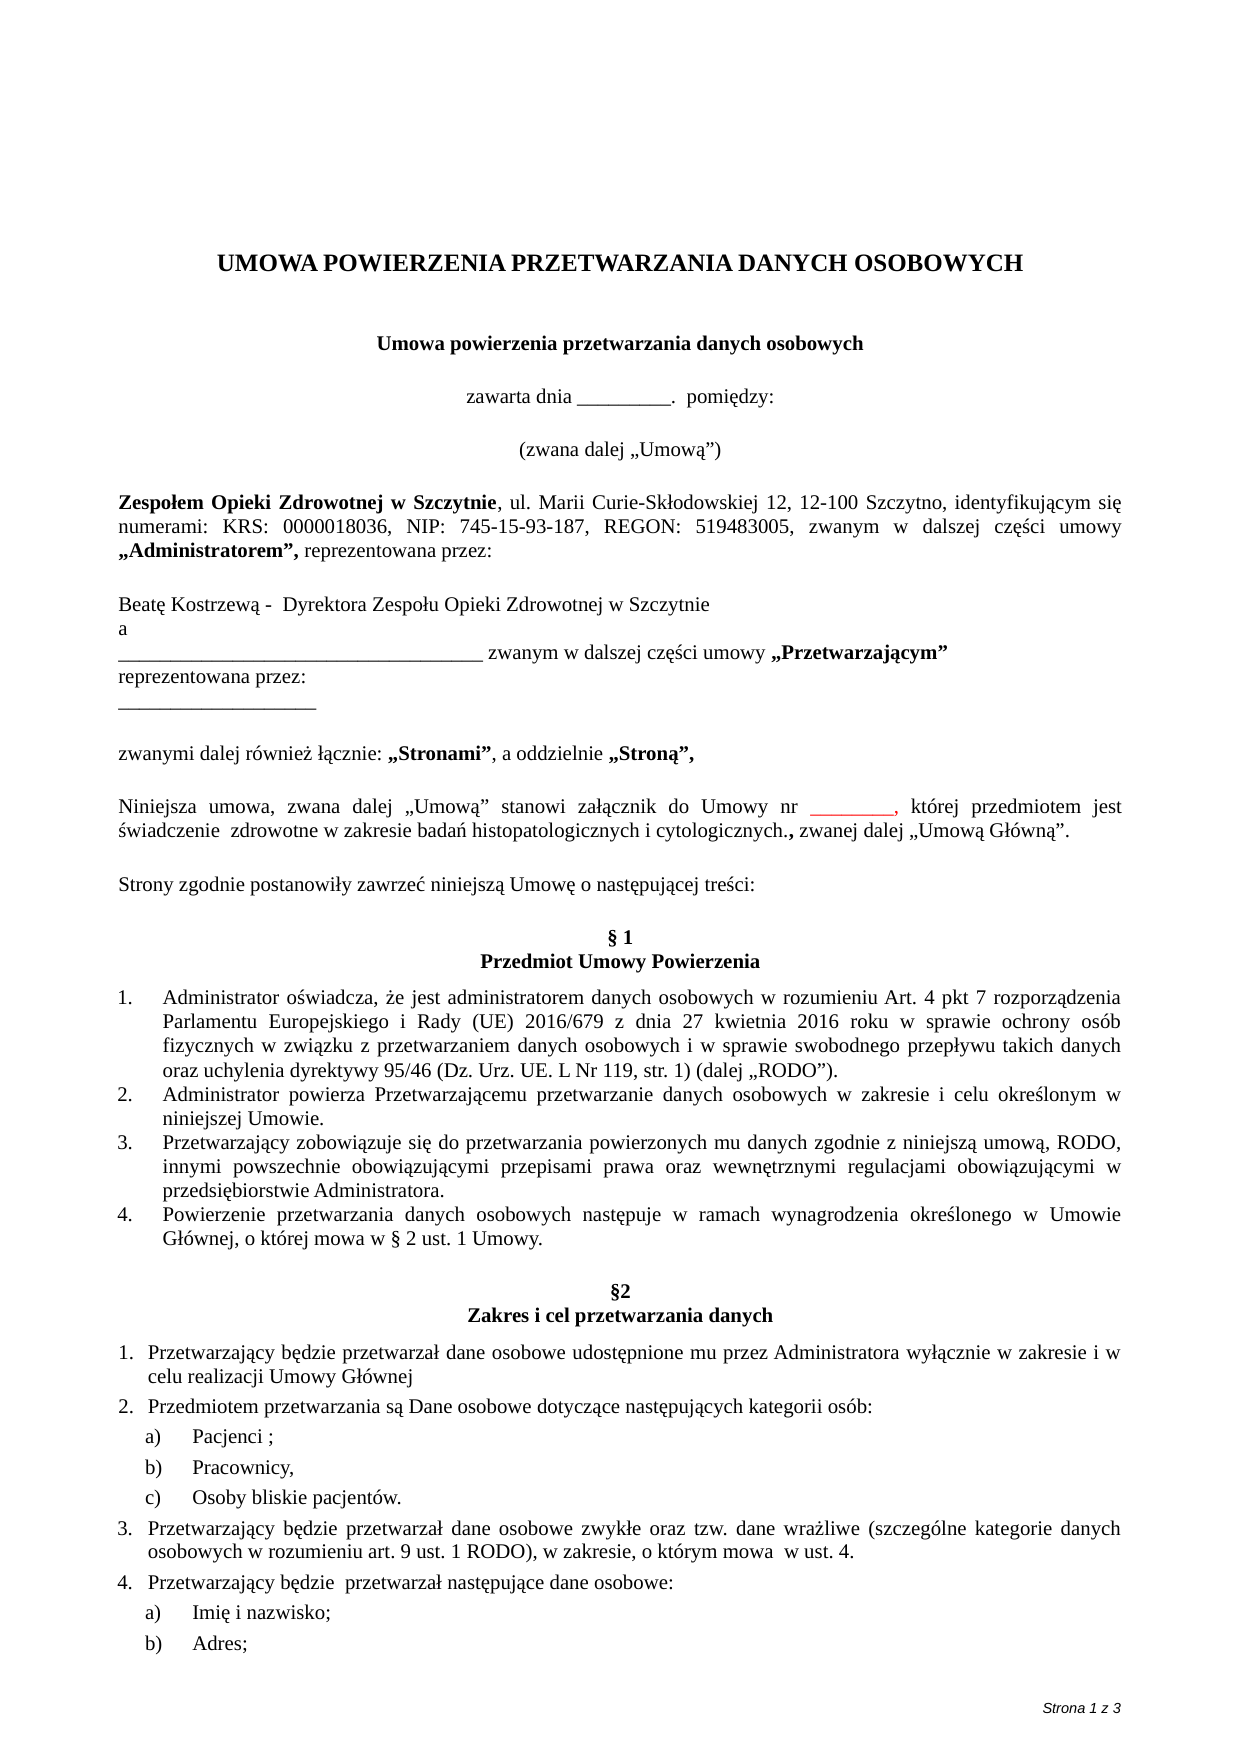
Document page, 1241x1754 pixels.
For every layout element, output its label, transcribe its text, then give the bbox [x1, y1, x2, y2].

list Pacjenci ; [145, 1424, 1122, 1448]
text a [118, 616, 1122, 639]
list Pracownicy, [145, 1455, 1122, 1479]
text (zwana dalej „Umową”) [118, 437, 1122, 461]
list Imię i nazwisko; [145, 1600, 1122, 1624]
text Niniejsza umowa, zwana dalej „Umową” stanowi załącznik do Umowy nr ________, której przedmiotem jest świadczenie zdrowotne w zakresie badań histopatologicznych i cytologicznych., zwanej dalej „Umową Główną”. [118, 794, 1122, 842]
list Przedmiotem przetwarzania są Dane osobowe dotyczące następujących kategorii osób: [118, 1394, 1122, 1418]
list Przetwarzający będzie przetwarzał dane osobowe zwykłe oraz tzw. dane wrażliwe (szczególne kategorie danych osobowych w rozumieniu art. 9 ust. 1 RODO), w zakresie, o którym mowa w ust. 4. [117, 1515, 1122, 1563]
text ___________________ [118, 688, 1122, 712]
text § 1 [118, 925, 1122, 949]
text Zakres i cel przetwarzania danych [118, 1303, 1122, 1327]
text Umowa powierzenia przetwarzania danych osobowych [118, 330, 1122, 354]
text Przedmiot Umowy Powierzenia [118, 949, 1122, 973]
text Strony zgodnie postanowiły zawrzeć niniejszą Umowę o następującej treści: [118, 871, 1122, 896]
text zwanymi dalej również łącznie: „Stronami”, a oddzielnie „Stroną”, [118, 741, 1122, 765]
list Powierzenie przetwarzania danych osobowych następuje w ramach wynagrodzenia określonego w Umowie Głównej, o której mowa w § 2 ust. 1 Umowy. [117, 1202, 1122, 1250]
text ___________________________________ zwanym w dalszej części umowy „Przetwarzającym” [118, 639, 1122, 664]
list Przetwarzający zobowiązuje się do przetwarzania powierzonych mu danych zgodnie z niniejszą umową, RODO, innymi powszechnie obowiązującymi przepisami prawa oraz wewnętrznymi regulacjami obowiązującymi w przedsiębiorstwie Administratora. [117, 1130, 1122, 1202]
list Administrator powierza Przetwarzającemu przetwarzanie danych osobowych w zakresie i celu określonym w niniejszej Umowie. [117, 1082, 1122, 1130]
list Osoby bliskie pacjentów. [145, 1485, 1122, 1509]
text UMOWA POWIERZENIA PRZETWARZANIA DANYCH OSOBOWYCH [118, 248, 1122, 277]
list Adres; [145, 1630, 1122, 1654]
text zawarta dnia _________. pomiędzy: [118, 384, 1122, 408]
text reprezentowana przez: [118, 664, 1122, 688]
list Przetwarzający będzie przetwarzał dane osobowe udostępnione mu przez Administratora wyłącznie w zakresie i w celu realizacji Umowy Głównej [118, 1340, 1122, 1388]
text Beatę Kostrzewą - Dyrektora Zespołu Opieki Zdrowotnej w Szczytnie [118, 591, 1122, 616]
text §2 [118, 1279, 1122, 1303]
list Administrator oświadcza, że jest administratorem danych osobowych w rozumieniu Art. 4 pkt 7 rozporządzenia Parlamentu Europejskiego i Rady (UE) 2016/679 z dnia 27 kwietnia 2016 roku w sprawie ochrony osób fizycznych w związku z przetwarzaniem danych osobowych i w sprawie swobodnego przepływu takich danych oraz uchylenia dyrektywy 95/46 (Dz. Urz. UE. L Nr 119, str. 1) (dalej „RODO”). [117, 985, 1122, 1082]
list Przetwarzający będzie przetwarzał następujące dane osobowe: [117, 1570, 1122, 1594]
text Zespołem Opieki Zdrowotnej w Szczytnie, ul. Marii Curie-Skłodowskiej 12, 12-100 Szczytno, identyfikującym się numerami: KRS: 0000018036, NIP: 745-15-93-187, REGON: 519483005, zwanym w dalszej części umowy „Administratorem”, reprezentowana przez: [118, 490, 1122, 562]
